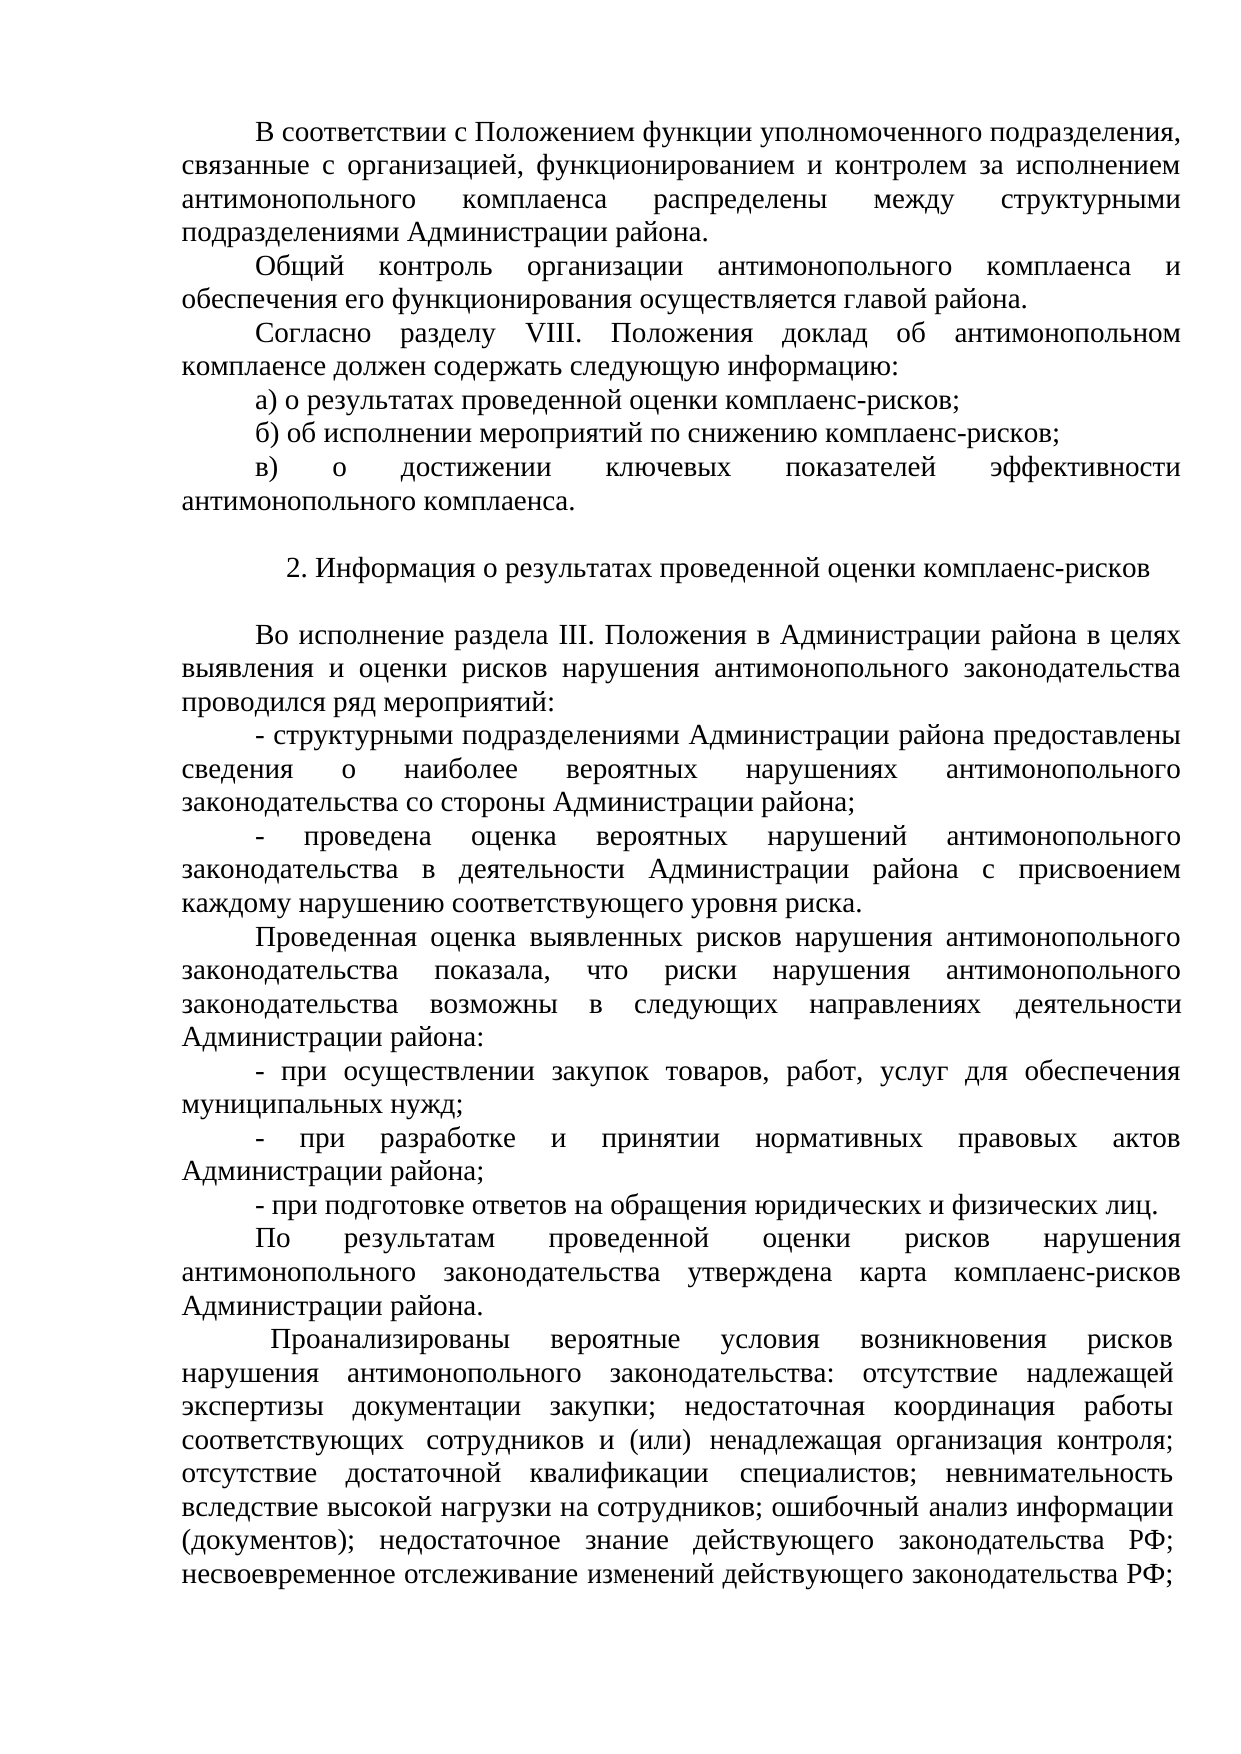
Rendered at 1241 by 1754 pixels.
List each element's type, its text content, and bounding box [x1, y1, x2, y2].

text б) об исполнении мероприятий по снижению комплаенс-рисков; [181, 416, 1182, 449]
text - проведена оценка вероятных нарушений антимонопольного законодательства в деятельности Администрации района с присвоением каждому нарушению соответствующего уровня риска. [181, 818, 1182, 919]
text 2. Информация о результатах проведенной оценки комплаенс-рисков [181, 550, 1182, 583]
text - структурными подразделениями Администрации района предоставлены сведения о наиболее вероятных нарушениях антимонопольного законодательства со стороны Администрации района; [181, 717, 1182, 818]
text в) о достижении ключевых показателей эффективности антимонопольного комплаенса. [181, 449, 1182, 516]
text - при разработке и принятии нормативных правовых актов Администрации района; [181, 1120, 1182, 1187]
text По результатам проведенной оценки рисков нарушения антимонопольного законодательства утверждена карта комплаенс-рисков Администрации района. [181, 1221, 1182, 1321]
text В соответствии с Положением функции уполномоченного подразделения, связанные с организацией, функционированием и контролем за исполнением антимонопольного комплаенса распределены между структурными подразделениями Администрации района. [181, 114, 1182, 248]
text Согласно разделу VIII. Положения доклад об антимонопольном комплаенсе должен содержать следующую информацию: [181, 315, 1182, 382]
text Проведенная оценка выявленных рисков нарушения антимонопольного законодательства показала, что риски нарушения антимонопольного законодательства возможны в следующих направлениях деятельности Администрации района: [181, 919, 1182, 1053]
text Во исполнение раздела III. Положения в Администрации района в целях выявления и оценки рисков нарушения антимонопольного законодательства проводился ряд мероприятий: [181, 617, 1182, 717]
text Общий контроль организации антимонопольного комплаенса и обеспечения его функционирования осуществляется главой района. [181, 248, 1182, 315]
text а) о результатах проведенной оценки комплаенс-рисков; [181, 382, 1182, 416]
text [181, 1321, 1173, 1589]
text - при подготовке ответов на обращения юридических и физических лиц. [181, 1187, 1182, 1221]
text - при осуществлении закупок товаров, работ, услуг для обеспечения муниципальных нужд; [181, 1053, 1182, 1120]
